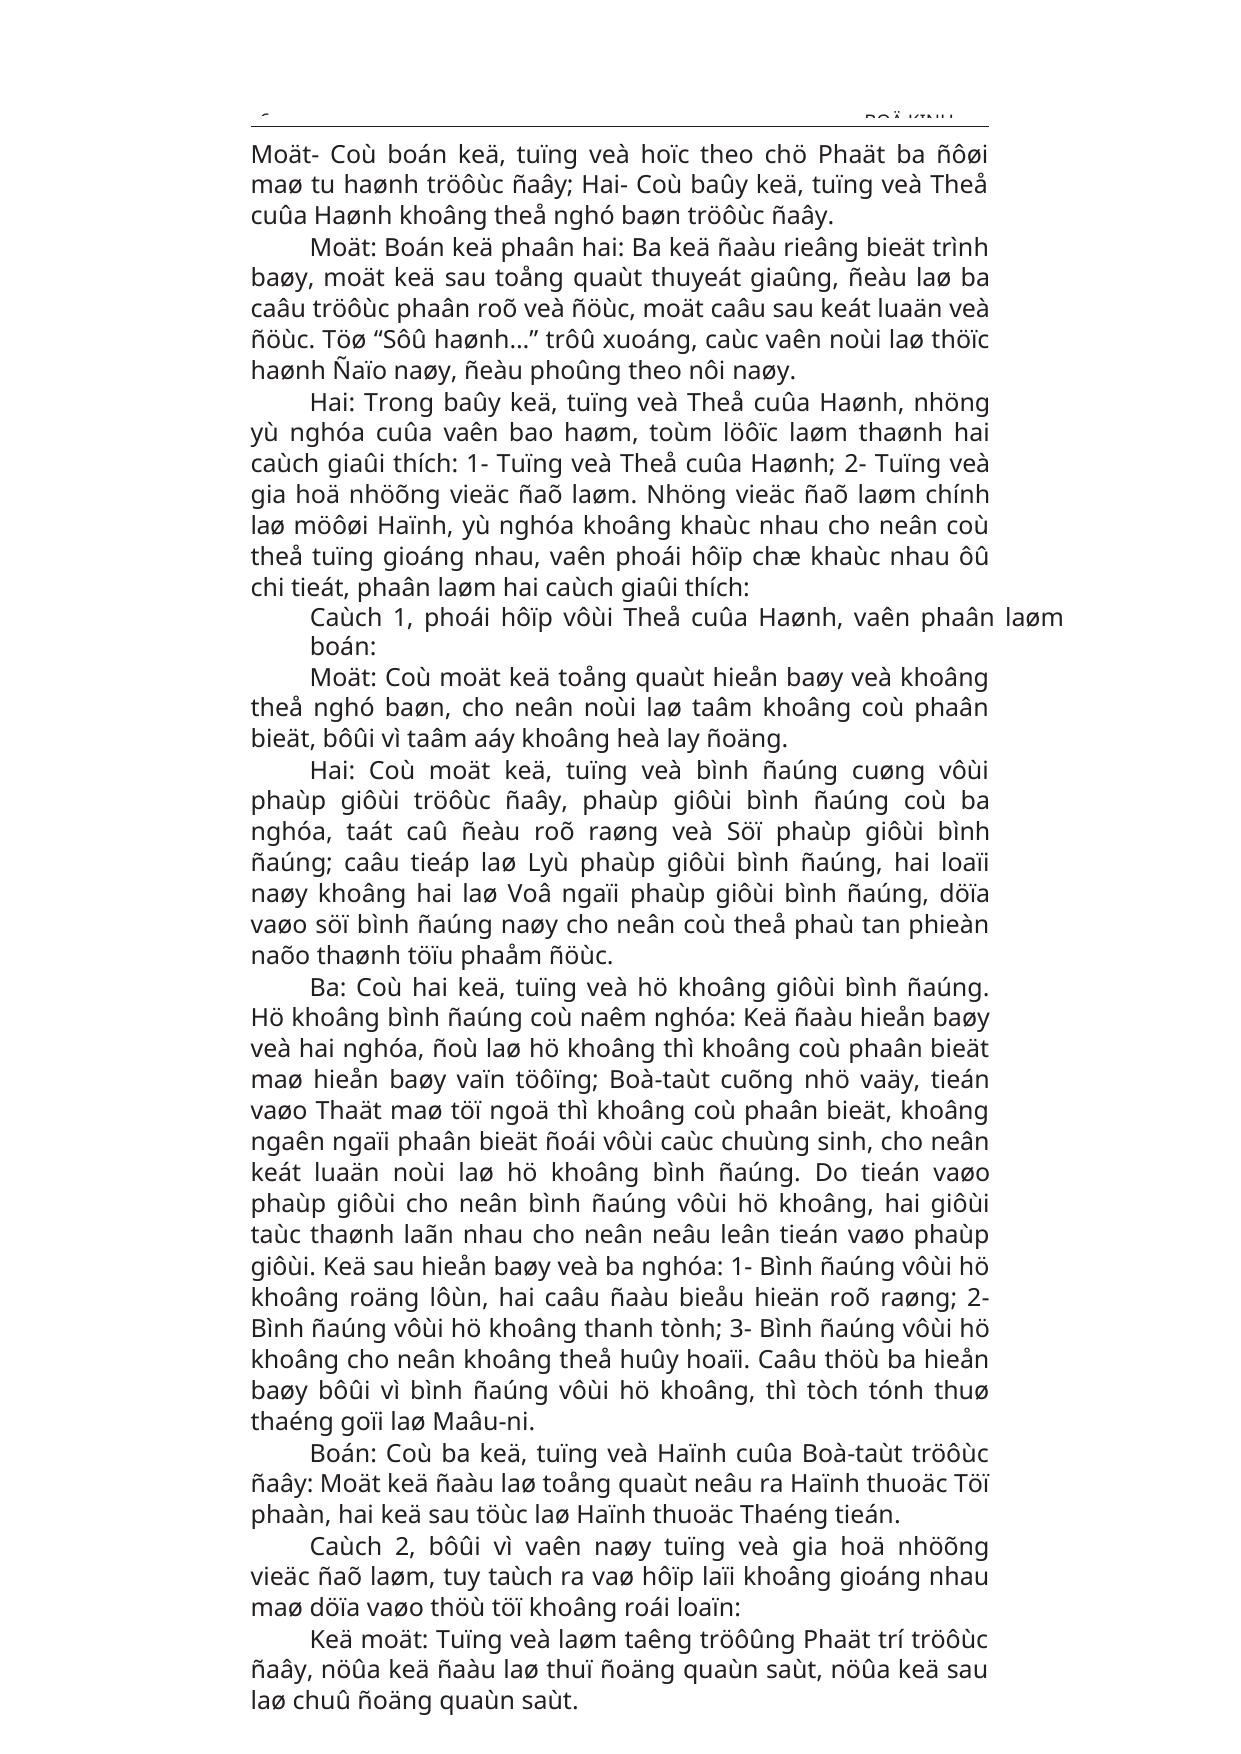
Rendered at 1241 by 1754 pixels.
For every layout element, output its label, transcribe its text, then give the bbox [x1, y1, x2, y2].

text Moät- Coù boán keä, tuïng veà hoïc theo chö Phaät ba ñôøi maø tu haønh tröôùc ñaây; Hai- Coù baûy keä, tuïng veà Theå cuûa Haønh khoâng theå nghó baøn tröôùc ñaây. [250, 138, 988, 232]
text Moät: Coù moät keä toång quaùt hieån baøy veà khoâng theå nghó baøn, cho neân noùi laø taâm khoâng coù phaân bieät, bôûi vì taâm aáy khoâng heà lay ñoäng. [250, 662, 990, 755]
text Boán: Coù ba keä, tuïng veà Haïnh cuûa Boà-taùt tröôùc ñaây: Moät keä ñaàu laø toång quaùt neâu ra Haïnh thuoäc Töï phaàn, hai keä sau töùc laø Haïnh thuoäc Thaéng tieán. [250, 1437, 990, 1531]
text Keä moät: Tuïng veà laøm taêng tröôûng Phaät trí tröôùc ñaây, nöûa keä ñaàu laø thuï ñoäng quaùn saùt, nöûa keä sau laø chuû ñoäng quaùn saùt. [250, 1623, 990, 1717]
text Caùch 1, phoái hôïp vôùi Theå cuûa Haønh, vaên phaân laøm boán: [309, 604, 1065, 661]
text Hai: Trong baûy keä, tuïng veà Theå cuûa Haønh, nhöng yù nghóa cuûa vaên bao haøm, toùm löôïc laøm thaønh hai caùch giaûi thích: 1- Tuïng veà Theå cuûa Haønh; 2- Tuïng veà gia hoä nhöõng vieäc ñaõ laøm. Nhöng vieäc ñaõ laøm chính laø möôøi Haïnh, yù nghóa khoâng khaùc nhau cho neân coù theå tuïng gioáng nhau, vaên phoái hôïp chæ khaùc nhau ôû chi tieát, phaân laøm hai caùch giaûi thích: [250, 387, 990, 604]
text Ba: Coù hai keä, tuïng veà hö khoâng giôùi bình ñaúng. Hö khoâng bình ñaúng coù naêm nghóa: Keä ñaàu hieån baøy veà hai nghóa, ñoù laø hö khoâng thì khoâng coù phaân bieät maø hieån baøy vaïn töôïng; Boà-taùt cuõng nhö vaäy, tieán vaøo Thaät maø töï ngoä thì khoâng coù phaân bieät, khoâng ngaên ngaïi phaân bieät ñoái vôùi caùc chuùng sinh, cho neân keát luaän noùi laø hö khoâng bình ñaúng. Do tieán vaøo phaùp giôùi cho neân bình ñaúng vôùi hö khoâng, hai giôùi taùc thaønh laãn nhau cho neân neâu leân tieán vaøo phaùp giôùi. Keä sau hieån baøy veà ba nghóa: 1- Bình ñaúng vôùi hö khoâng roäng lôùn, hai caâu ñaàu bieåu hieän roõ raøng; 2- Bình ñaúng vôùi hö khoâng thanh tònh; 3- Bình ñaúng vôùi hö khoâng cho neân khoâng theå huûy hoaïi. Caâu thöù ba hieån baøy bôûi vì bình ñaúng vôùi hö khoâng, thì tòch tónh thuø thaéng goïi laø Maâu-ni. [250, 972, 990, 1437]
text Caùch 2, bôûi vì vaên naøy tuïng veà gia hoä nhöõng vieäc ñaõ laøm, tuy taùch ra vaø hôïp laïi khoâng gioáng nhau maø döïa vaøo thöù töï khoâng roái loaïn: [250, 1531, 990, 1623]
text Moät: Boán keä phaân hai: Ba keä ñaàu rieâng bieät trình baøy, moät keä sau toång quaùt thuyeát giaûng, ñeàu laø ba caâu tröôùc phaân roõ veà ñöùc, moät caâu sau keát luaän veà ñöùc. Töø “Sôû haønh…” trôû xuoáng, caùc vaên noùi laø thöïc haønh Ñaïo naøy, ñeàu phoûng theo nôi naøy. [250, 232, 990, 387]
text Hai: Coù moät keä, tuïng veà bình ñaúng cuøng vôùi phaùp giôùi tröôùc ñaây, phaùp giôùi bình ñaúng coù ba nghóa, taát caû ñeàu roõ raøng veà Söï phaùp giôùi bình ñaúng; caâu tieáp laø Lyù phaùp giôùi bình ñaúng, hai loaïi naøy khoâng hai laø Voâ ngaïi phaùp giôùi bình ñaúng, döïa vaøo söï bình ñaúng naøy cho neân coù theå phaù tan phieàn naõo thaønh töïu phaåm ñöùc. [250, 755, 990, 972]
